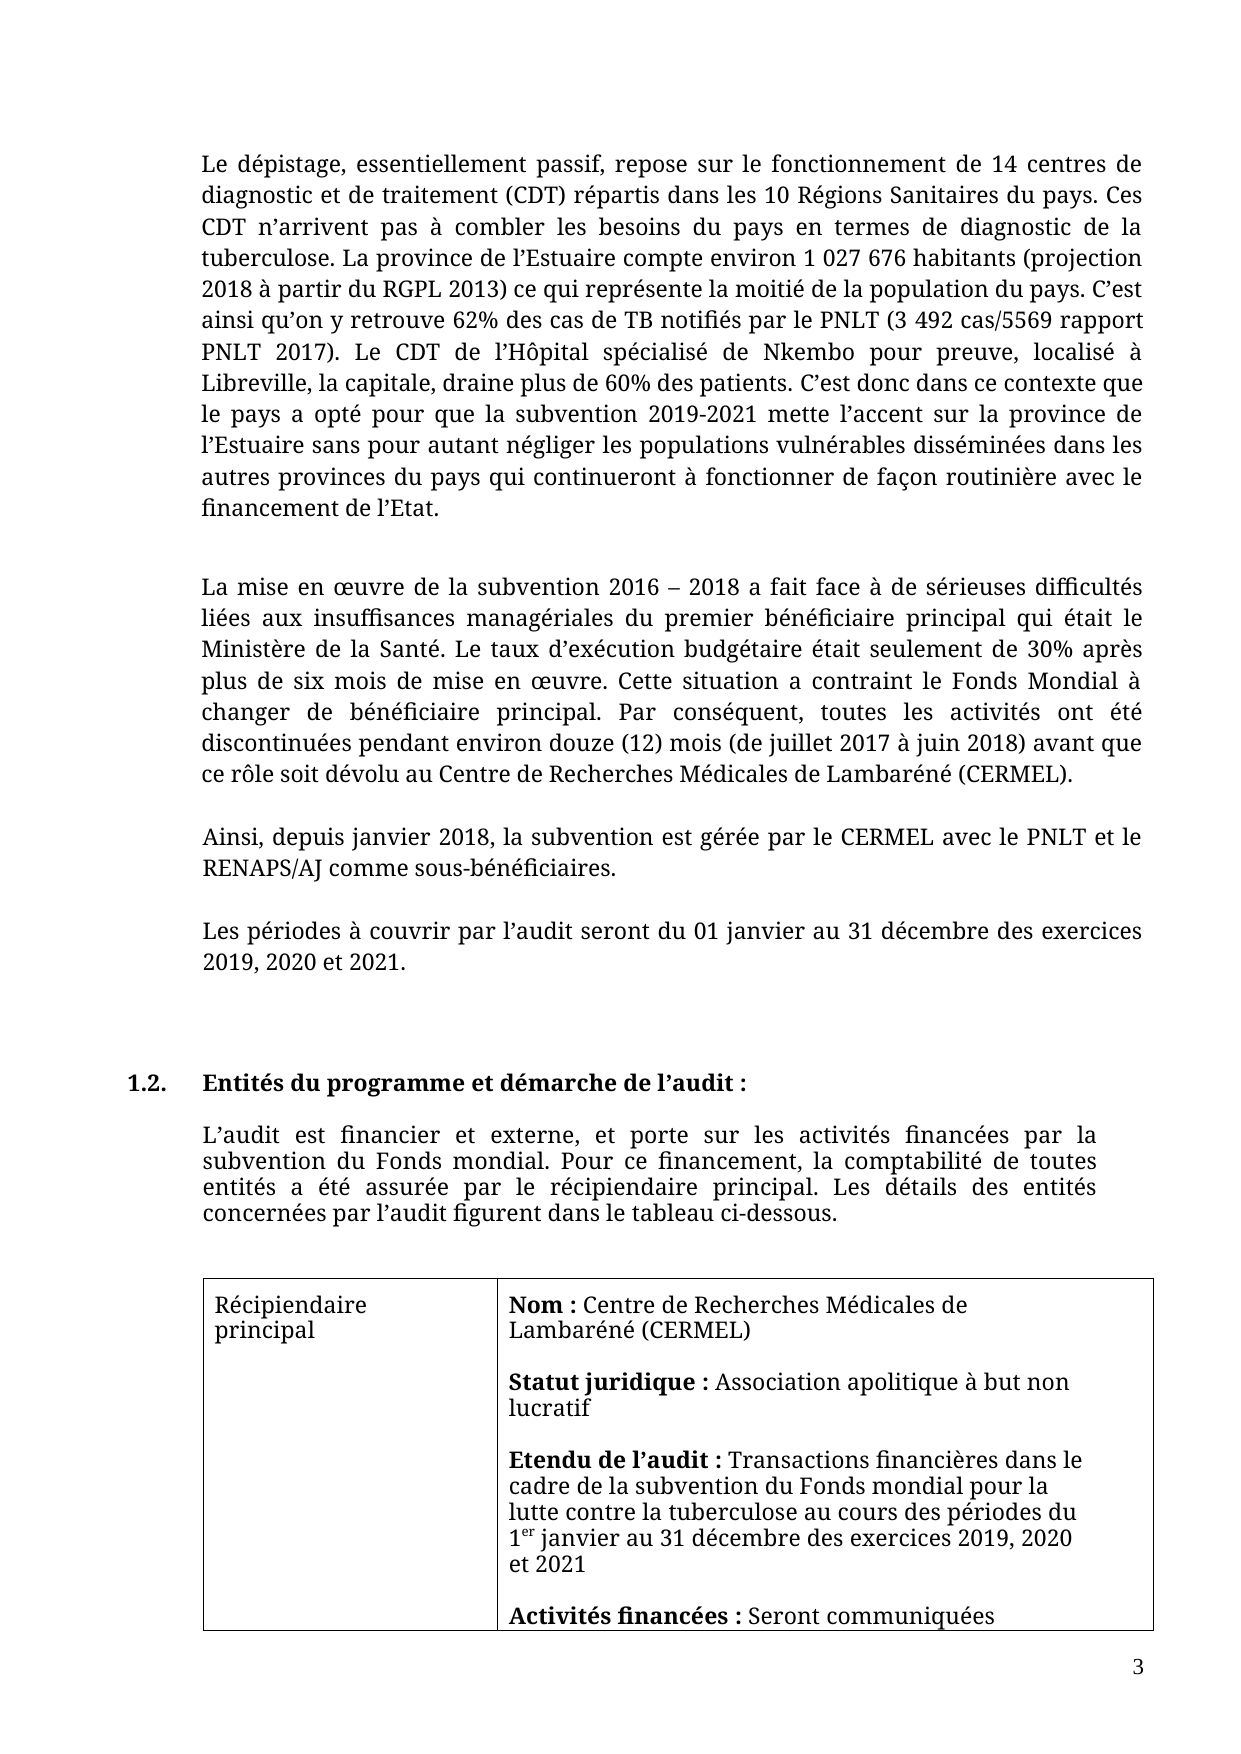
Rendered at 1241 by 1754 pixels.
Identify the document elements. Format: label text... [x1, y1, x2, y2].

list L’audit est financier et externe, et porte sur les activités financées par la subvention du Fonds mondial. Pour ce financement, la comptabilité de toutes entités a été assurée par le récipiendaire principal. Les détails des entités concernées par l’audit figurent dans le tableau ci-dessous. [202, 1123, 1099, 1226]
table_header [498, 1279, 1153, 1629]
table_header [204, 1279, 497, 1629]
text La mise en œuvre de la subvention 2016 – 2018 a fait face à de sérieuses difficultés liées aux insuffisances managériales du premier bénéficiaire principal qui était le Ministère de la Santé. Le taux d’exécution budgétaire était seulement de 30% après plus de six mois de mise en œuvre. Cette situation a contraint le Fonds Mondial à changer de bénéficiaire principal. Par conséquent, toutes les activités ont été discontinuées pendant environ douze (12) mois (de juillet 2017 à juin 2018) avant que ce rôle soit dévolu au Centre de Recherches Médicales de Lambaréné (CERMEL). [201, 571, 1144, 789]
list Entités du programme et démarche de l’audit : [127, 1071, 1099, 1097]
list Ainsi, depuis janvier 2018, la subvention est gérée par le CERMEL avec le PNLT et le RENAPS/AJ comme sous-bénéficiaires. [202, 821, 1144, 883]
list Les périodes à couvrir par l’audit seront du 01 janvier au 31 décembre des exercices 2019, 2020 et 2021. [202, 914, 1144, 977]
text Le dépistage, essentiellement passif, repose sur le fonctionnement de 14 centres de diagnostic et de traitement (CDT) répartis dans les 10 Régions Sanitaires du pays. Ces CDT n’arrivent pas à combler les besoins du pays en termes de diagnostic de la tuberculose. La province de l’Estuaire compte environ 1 027 676 habitants (projection 2018 à partir du RGPL 2013) ce qui représente la moitié de la population du pays. C’est ainsi qu’on y retrouve 62% des cas de TB notifiés par le PNLT (3 492 cas/5569 rapport PNLT 2017). Le CDT de l’Hôpital spécialisé de Nkembo pour preuve, localisé à Libreville, la capitale, draine plus de 60% des patients. C’est donc dans ce contexte que le pays a opté pour que la subvention 2019-2021 mette l’accent sur la province de l’Estuaire sans pour autant négliger les populations vulnérables disséminées dans les autres provinces du pays qui continueront à fonctionner de façon routinière avec le financement de l’Etat. [201, 148, 1144, 523]
